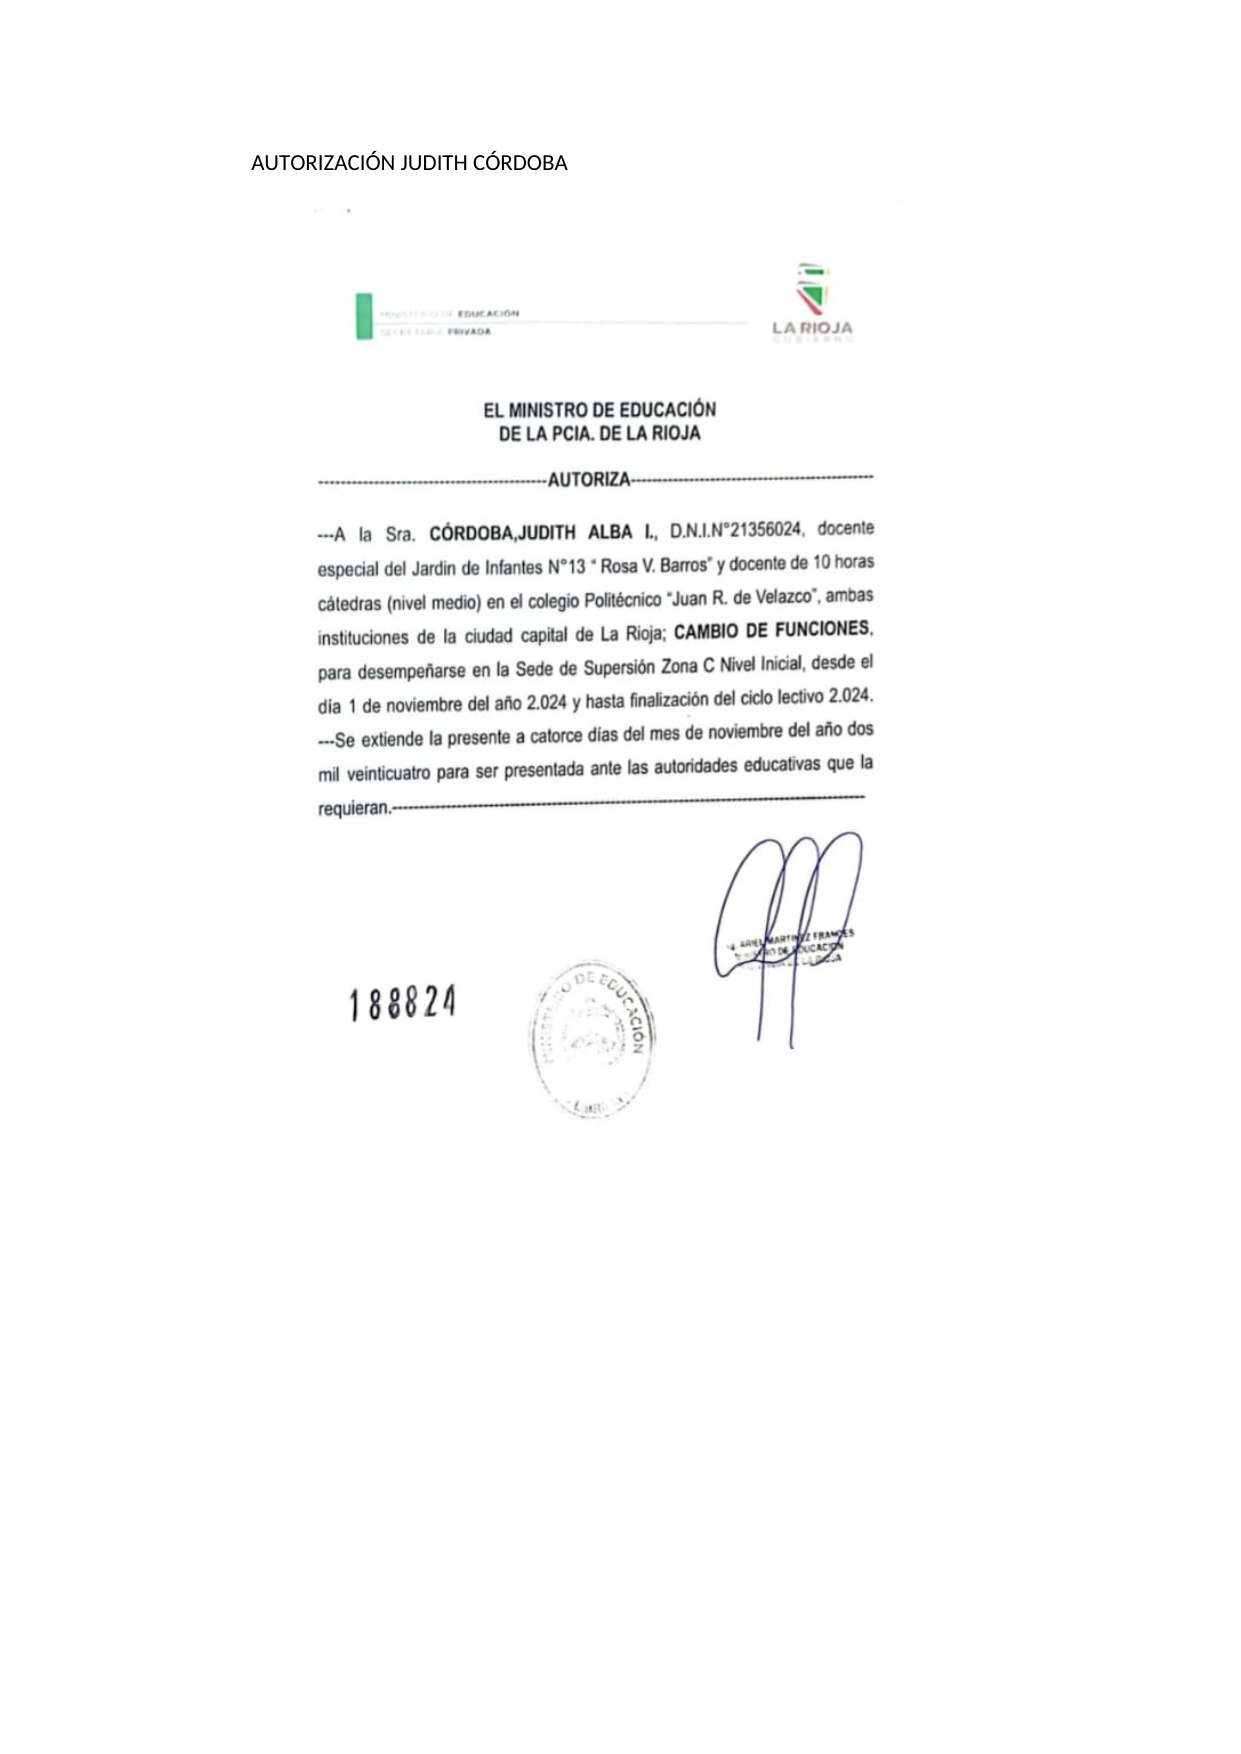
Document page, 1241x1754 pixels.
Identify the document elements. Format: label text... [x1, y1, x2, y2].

picture [251, 194, 906, 1226]
text AUTORIZACIÓN JUDITH CÓRDOBA [177, 148, 1063, 176]
